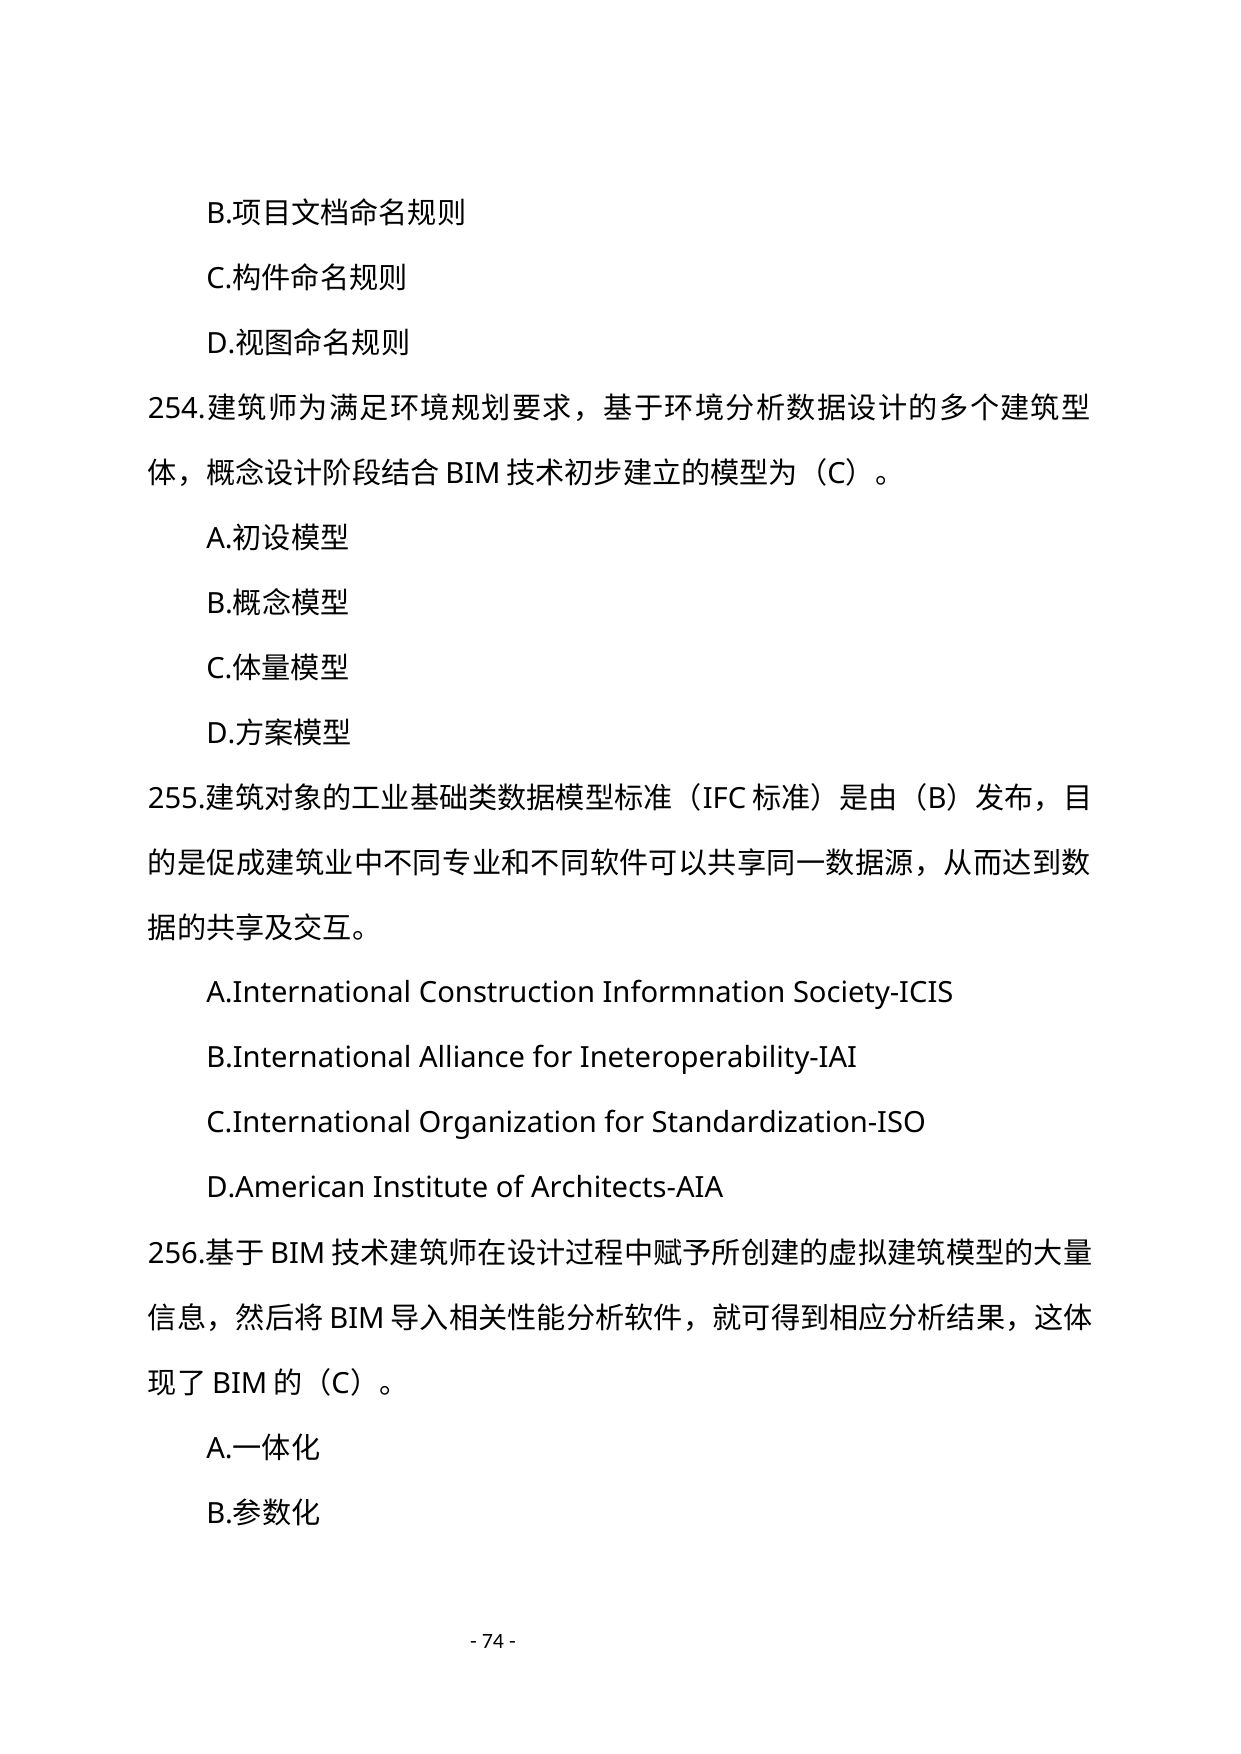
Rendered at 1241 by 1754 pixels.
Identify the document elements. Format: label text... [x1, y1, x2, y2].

text B.International Alliance for Ineteroperability-IAI [148, 1023, 1093, 1088]
text C.构件命名规则 [148, 243, 1093, 308]
text D.视图命名规则 [148, 308, 1093, 373]
text A.初设模型 [148, 503, 1093, 568]
text B.概念模型 [148, 568, 1093, 633]
text A.一体化 [148, 1413, 1093, 1478]
text 256.基于BIM技术建筑师在设计过程中赋予所创建的虚拟建筑模型的大量信息，然后将BIM导入相关性能分析软件，就可得到相应分析结果，这体现了BIM的（C）。 [148, 1218, 1093, 1413]
text 255.建筑对象的工业基础类数据模型标准（IFC标准）是由（B）发布，目的是促成建筑业中不同专业和不同软件可以共享同一数据源，从而达到数据的共享及交互。 [148, 763, 1093, 958]
text D.方案模型 [148, 698, 1093, 763]
text A.International Construction Informnation Society-ICIS [148, 958, 1093, 1023]
text D.American Institute of Architects-AIA [148, 1153, 1093, 1218]
text B.项目文档命名规则 [148, 178, 1093, 243]
text C.体量模型 [148, 633, 1093, 698]
text C.International Organization for Standardization-ISO [148, 1088, 1093, 1153]
text B.参数化 [148, 1478, 1093, 1543]
text 254.建筑师为满足环境规划要求，基于环境分析数据设计的多个建筑型体，概念设计阶段结合BIM技术初步建立的模型为（C）。 [148, 373, 1093, 503]
